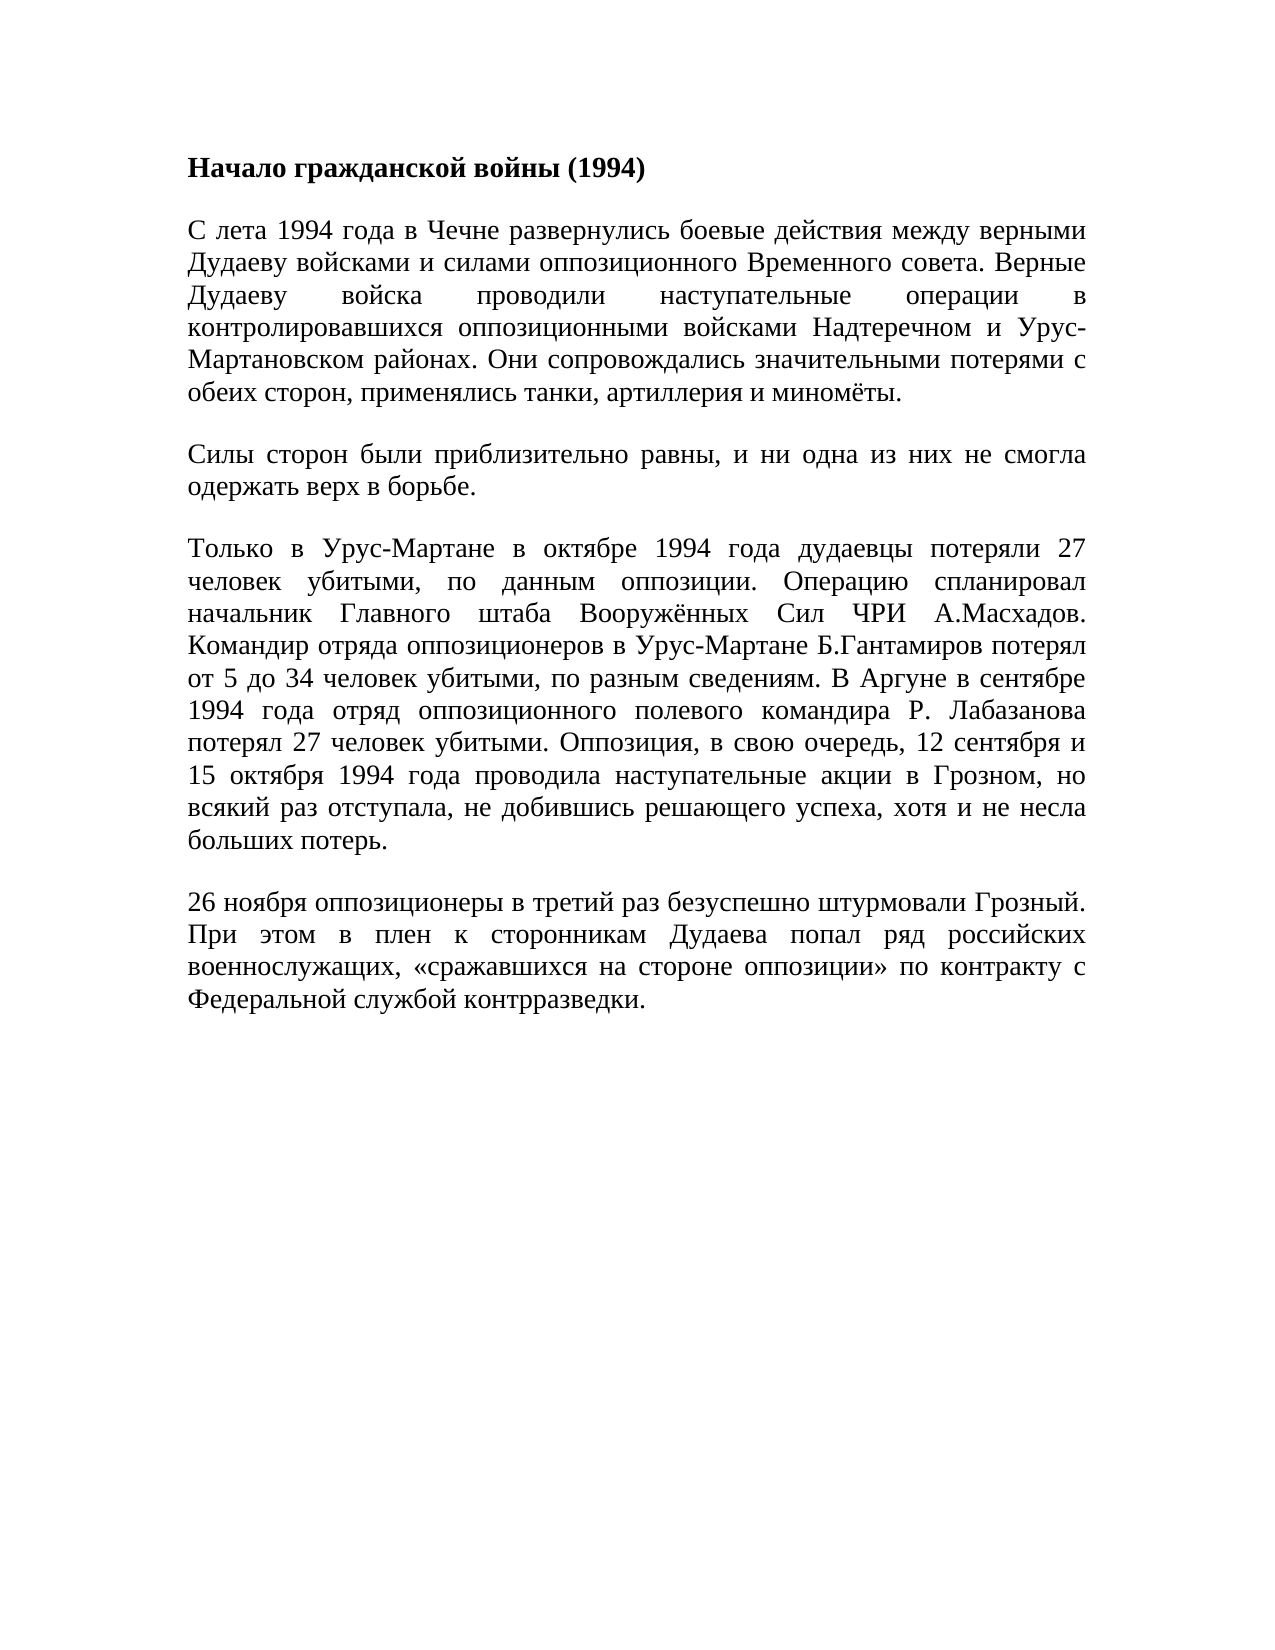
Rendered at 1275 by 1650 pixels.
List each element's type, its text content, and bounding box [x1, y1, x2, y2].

text 26 ноября оппозиционеры в третий раз безуспешно штурмовали Грозный. При этом в плен к сторонникам Дудаева попал ряд российских военнослужащих, «сражавшихся на стороне оппозиции» по контракту с Федеральной службой контрразведки. [187, 884, 1087, 1014]
text Силы сторон были приблизительно равны, и ни одна из них не смогла одержать верх в борьбе. [187, 437, 1087, 502]
text Только в Урус-Мартане в октябре 1994 года дудаевцы потеряли 27 человек убитыми, по данным оппозиции. Операцию спланировал начальник Главного штаба Вооружённых Сил ЧРИ А.Масхадов. Командир отряда оппозиционеров в Урус-Мартане Б.Гантамиров потерял от 5 до 34 человек убитыми, по разным сведениям. В Аргуне в сентябре 1994 года отряд оппозиционного полевого командира Р. Лабазанова потерял 27 человек убитыми. Оппозиция, в свою очередь, 12 сентября и 15 октября 1994 года проводила наступательные акции в Грозном, но всякий раз отступала, не добившись решающего успеха, хотя и не несла больших потерь. [187, 531, 1087, 855]
text С лета 1994 года в Чечне развернулись боевые действия между верными Дудаеву войсками и силами оппозиционного Временного совета. Верные Дудаеву войска проводили наступательные операции в контролировавшихся оппозиционными войсками Надтеречном и Урус-Мартановском районах. Они сопровождались значительными потерями с обеих сторон, применялись танки, артиллерия и миномёты. [187, 213, 1087, 407]
list Начало гражданской войны (1994) [187, 150, 1087, 183]
